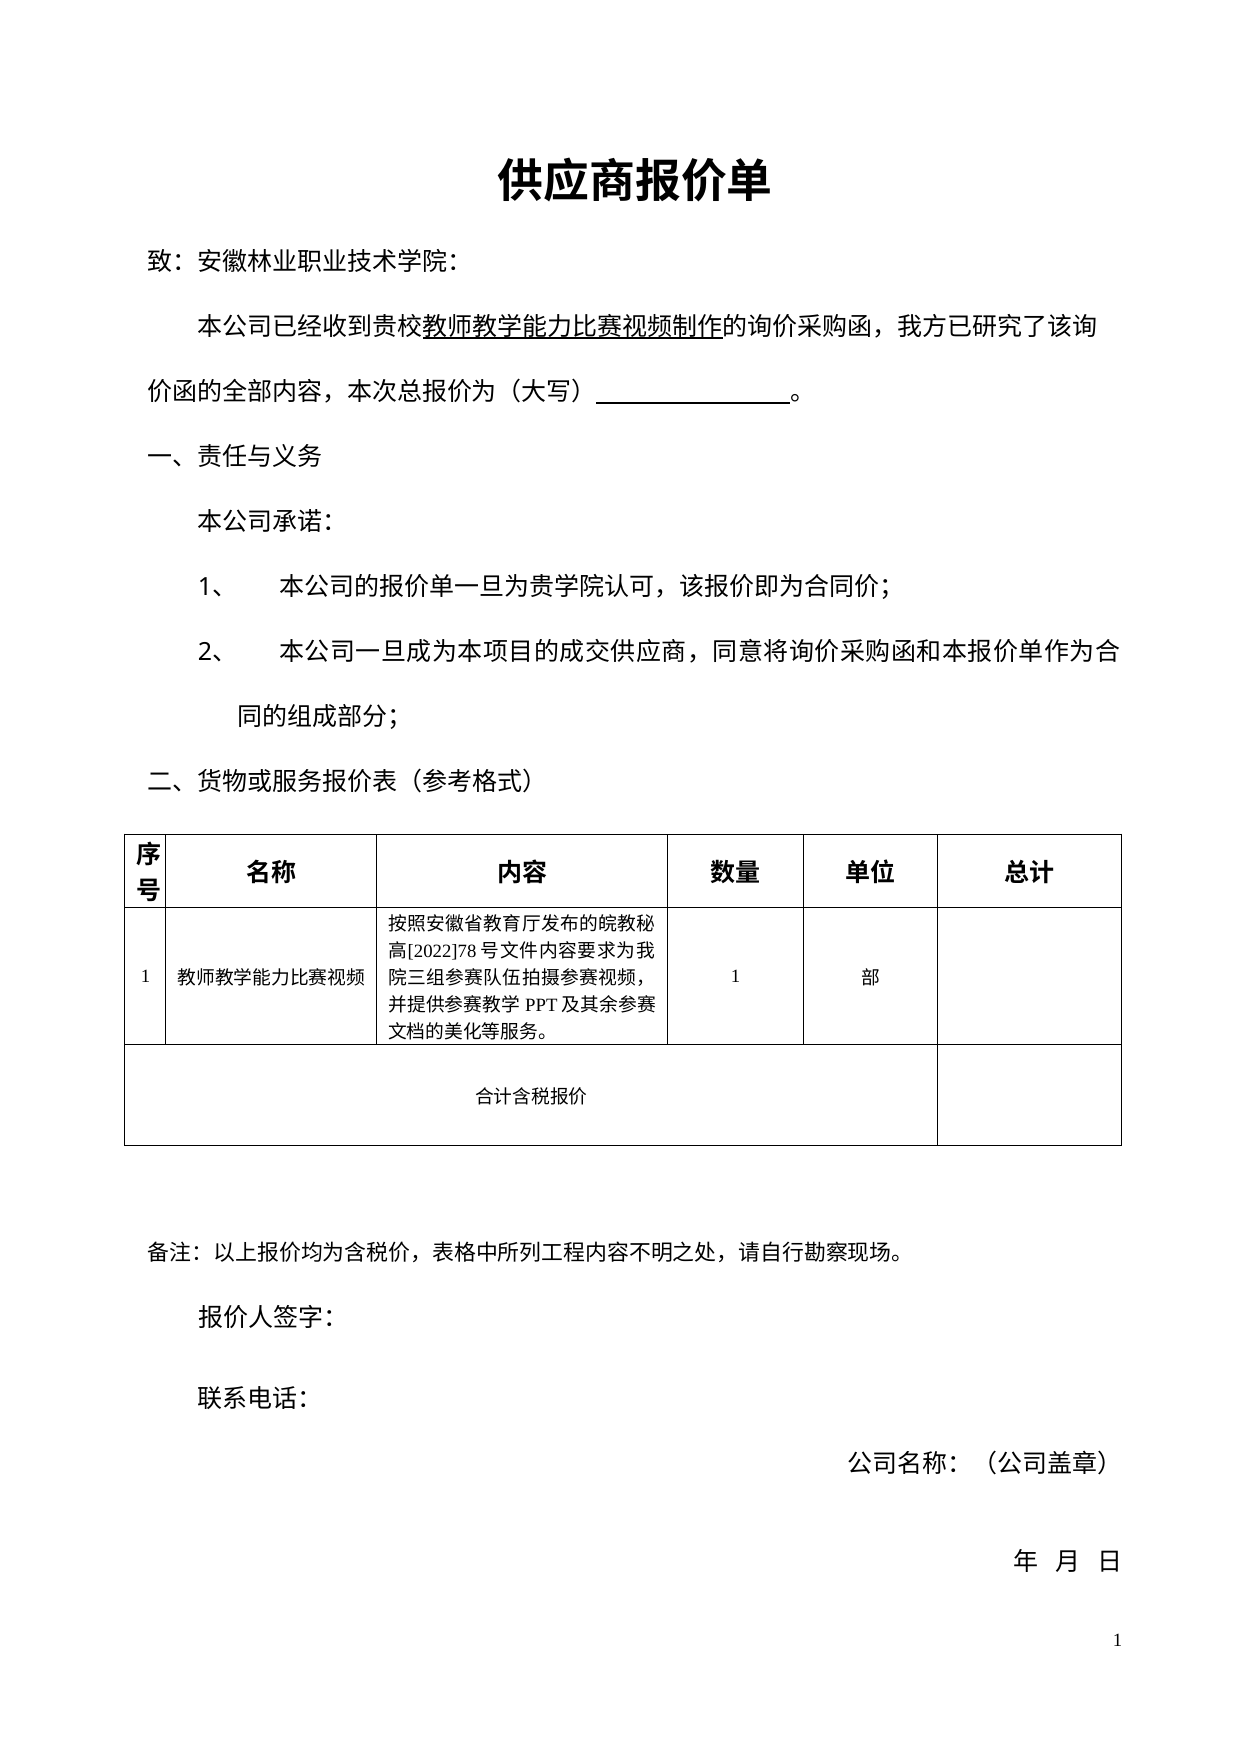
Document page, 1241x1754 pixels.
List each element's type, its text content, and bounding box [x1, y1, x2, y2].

table_header 总计 [938, 835, 1121, 907]
text 年 月 日 [148, 1527, 1122, 1592]
text 联系电话： [198, 1364, 1122, 1429]
text 致：安徽林业职业技术学院： [148, 227, 1122, 292]
table_cell 教师教学能力比赛视频 [166, 908, 376, 1044]
table_cell [938, 908, 1121, 1044]
table_header 名称 [166, 835, 376, 907]
text 报价人签字： [198, 1283, 1122, 1348]
text 本公司已经收到贵校教师教学能力比赛视频制作的询价采购函，我方已研究了该询价函的全部内容，本次总报价为（大写） 。 [148, 292, 1122, 422]
table_header 内容 [377, 835, 667, 907]
table_cell 按照安徽省教育厅发布的皖教秘高[2022]78号文件内容要求为我院三组参赛队伍拍摄参赛视频，并提供参赛教学PPT及其余参赛文档的美化等服务。 [377, 908, 667, 1044]
table_cell [938, 1045, 1121, 1145]
text 本公司承诺： [198, 487, 1122, 552]
list 本公司的报价单一旦为贵学院认可，该报价即为合同价； [198, 552, 1122, 617]
text 备注：以上报价均为含税价，表格中所列工程内容不明之处，请自行勘察现场。 [148, 1234, 1122, 1267]
table_cell 部 [804, 908, 937, 1044]
text 公司名称：（公司盖章） [148, 1429, 1122, 1494]
table_header 单位 [804, 835, 937, 907]
table_cell 1 [125, 908, 165, 1044]
table_cell 合计含税报价 [125, 1045, 937, 1145]
text 二、货物或服务报价表（参考格式） [148, 747, 1122, 812]
table_header 序号 [125, 835, 165, 907]
text 供应商报价单 [148, 129, 1122, 227]
table_cell 1 [668, 908, 803, 1044]
list 本公司一旦成为本项目的成交供应商，同意将询价采购函和本报价单作为合同的组成部分； [198, 617, 1122, 747]
table_header 数量 [668, 835, 803, 907]
text 一、责任与义务 [148, 422, 1122, 487]
